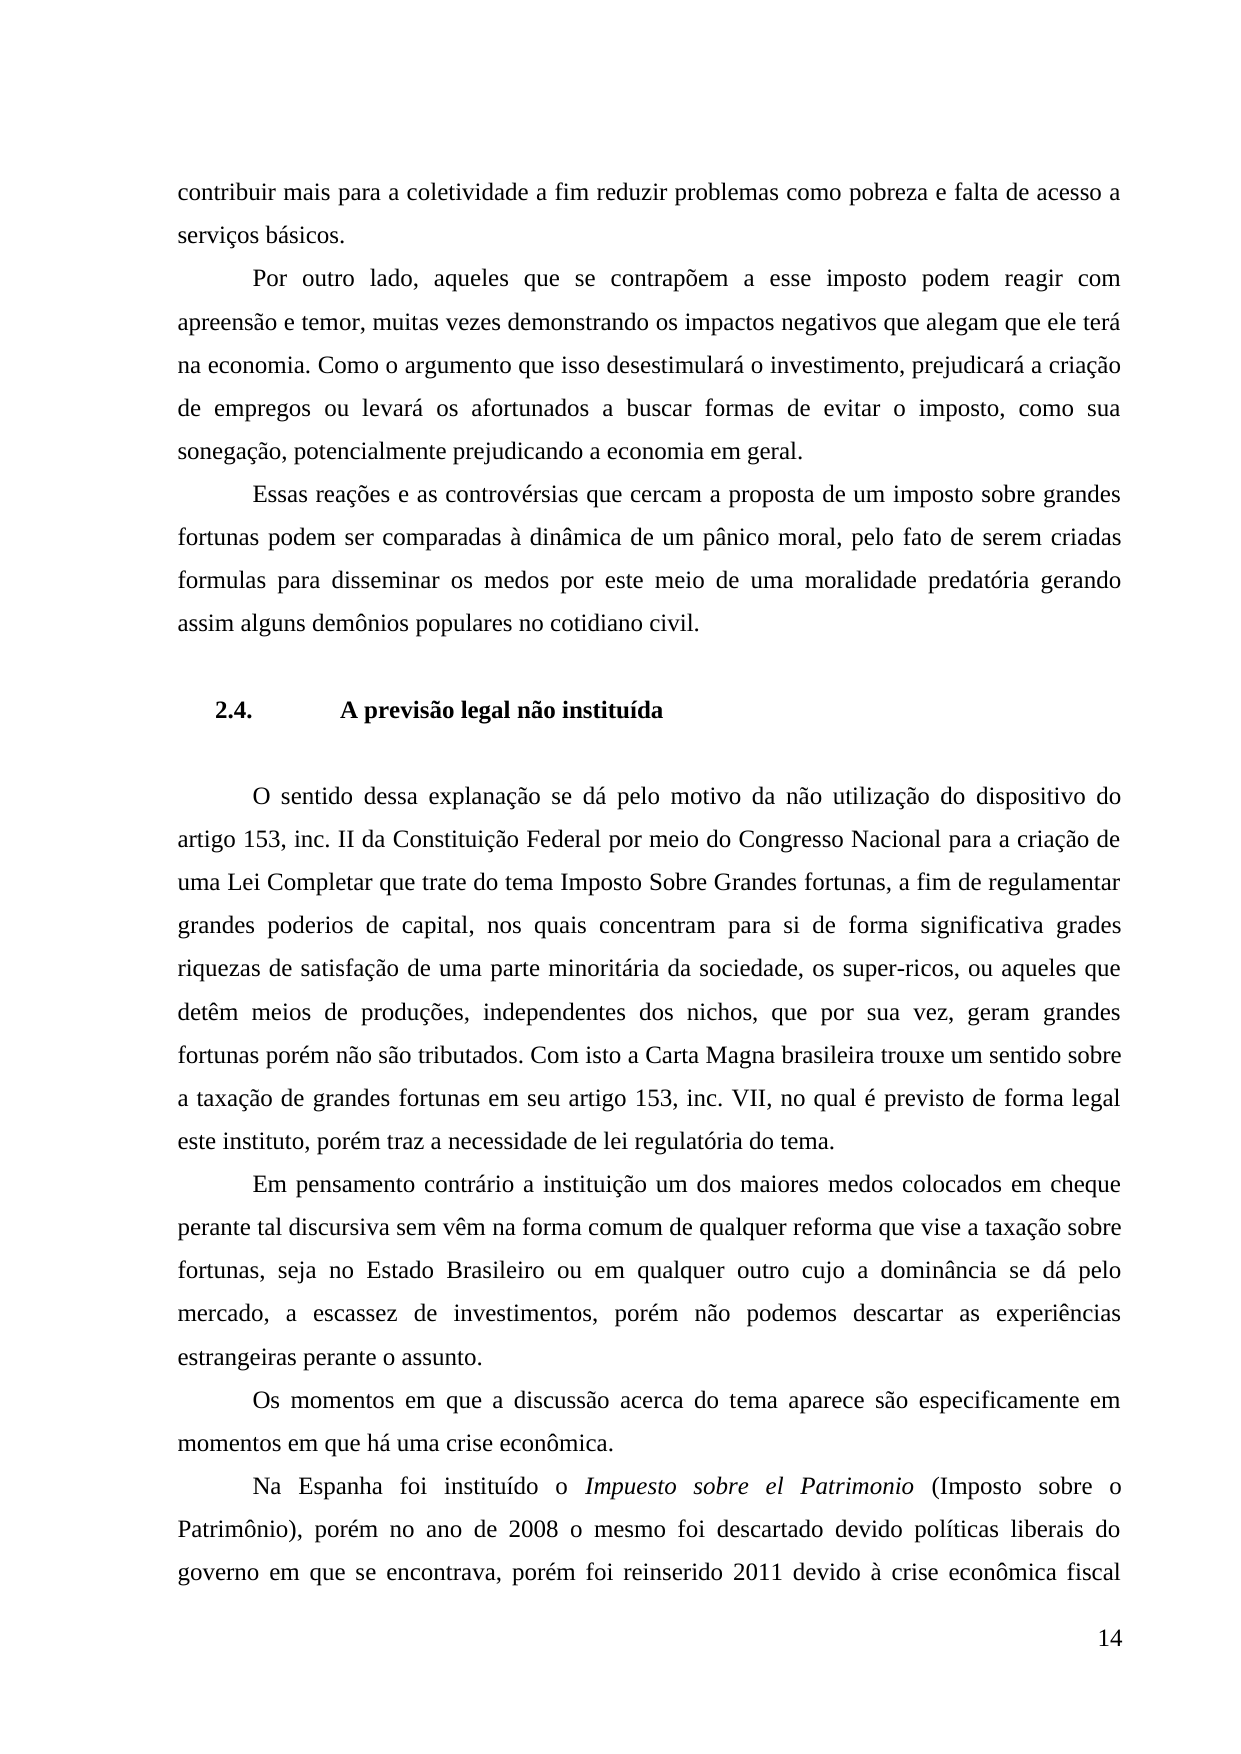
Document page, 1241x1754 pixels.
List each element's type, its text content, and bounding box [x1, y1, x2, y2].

text Essas reações e as controvérsias que cercam a proposta de um imposto sobre grandes fortunas podem ser comparadas à dinâmica de um pânico moral, pelo fato de serem criadas formulas para disseminar os medos por este meio de uma moralidade predatória gerando assim alguns demônios populares no cotidiano civil. [177, 479, 1122, 637]
text Em pensamento contrário a instituição um dos maiores medos colocados em cheque perante tal discursiva sem vêm na forma comum de qualquer reforma que vise a taxação sobre fortunas, seja no Estado Brasileiro ou em qualquer outro cujo a dominância se dá pelo mercado, a escassez de investimentos, porém não podemos descartar as experiências estrangeiras perante o assunto. [177, 1169, 1122, 1370]
text Os momentos em que a discussão acerca do tema aparece são especificamente em momentos em que há uma crise econômica. [177, 1385, 1122, 1457]
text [177, 177, 1122, 249]
text Por outro lado, aqueles que se contrapõem a esse imposto podem reagir com apreensão e temor, muitas vezes demonstrando os impactos negativos que alegam que ele terá na economia. Como o argumento que isso desestimulará o investimento, prejudicará a criação de empregos ou levará os afortunados a buscar formas de evitar o imposto, como sua sonegação, potencialmente prejudicando a economia em geral. [177, 263, 1122, 465]
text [177, 1471, 1122, 1586]
text O sentido dessa explanação se dá pelo motivo da não utilização do dispositivo do artigo 153, inc. II da Constituição Federal por meio do Congresso Nacional para a criação de uma Lei Completar que trate do tema Imposto Sobre Grandes fortunas, a fim de regulamentar grandes poderios de capital, nos quais concentram para si de forma significativa grades riquezas de satisfação de uma parte minoritária da sociedade, os super-ricos, ou aqueles que detêm meios de produções, independentes dos nichos, que por sua vez, geram grandes fortunas porém não são tributados. Com isto a Carta Magna brasileira trouxe um sentido sobre a taxação de grandes fortunas em seu artigo 153, inc. VII, no qual é previsto de forma legal este instituto, porém traz a necessidade de lei regulatória do tema. [177, 781, 1122, 1155]
list A previsão legal não instituída [215, 695, 1122, 723]
